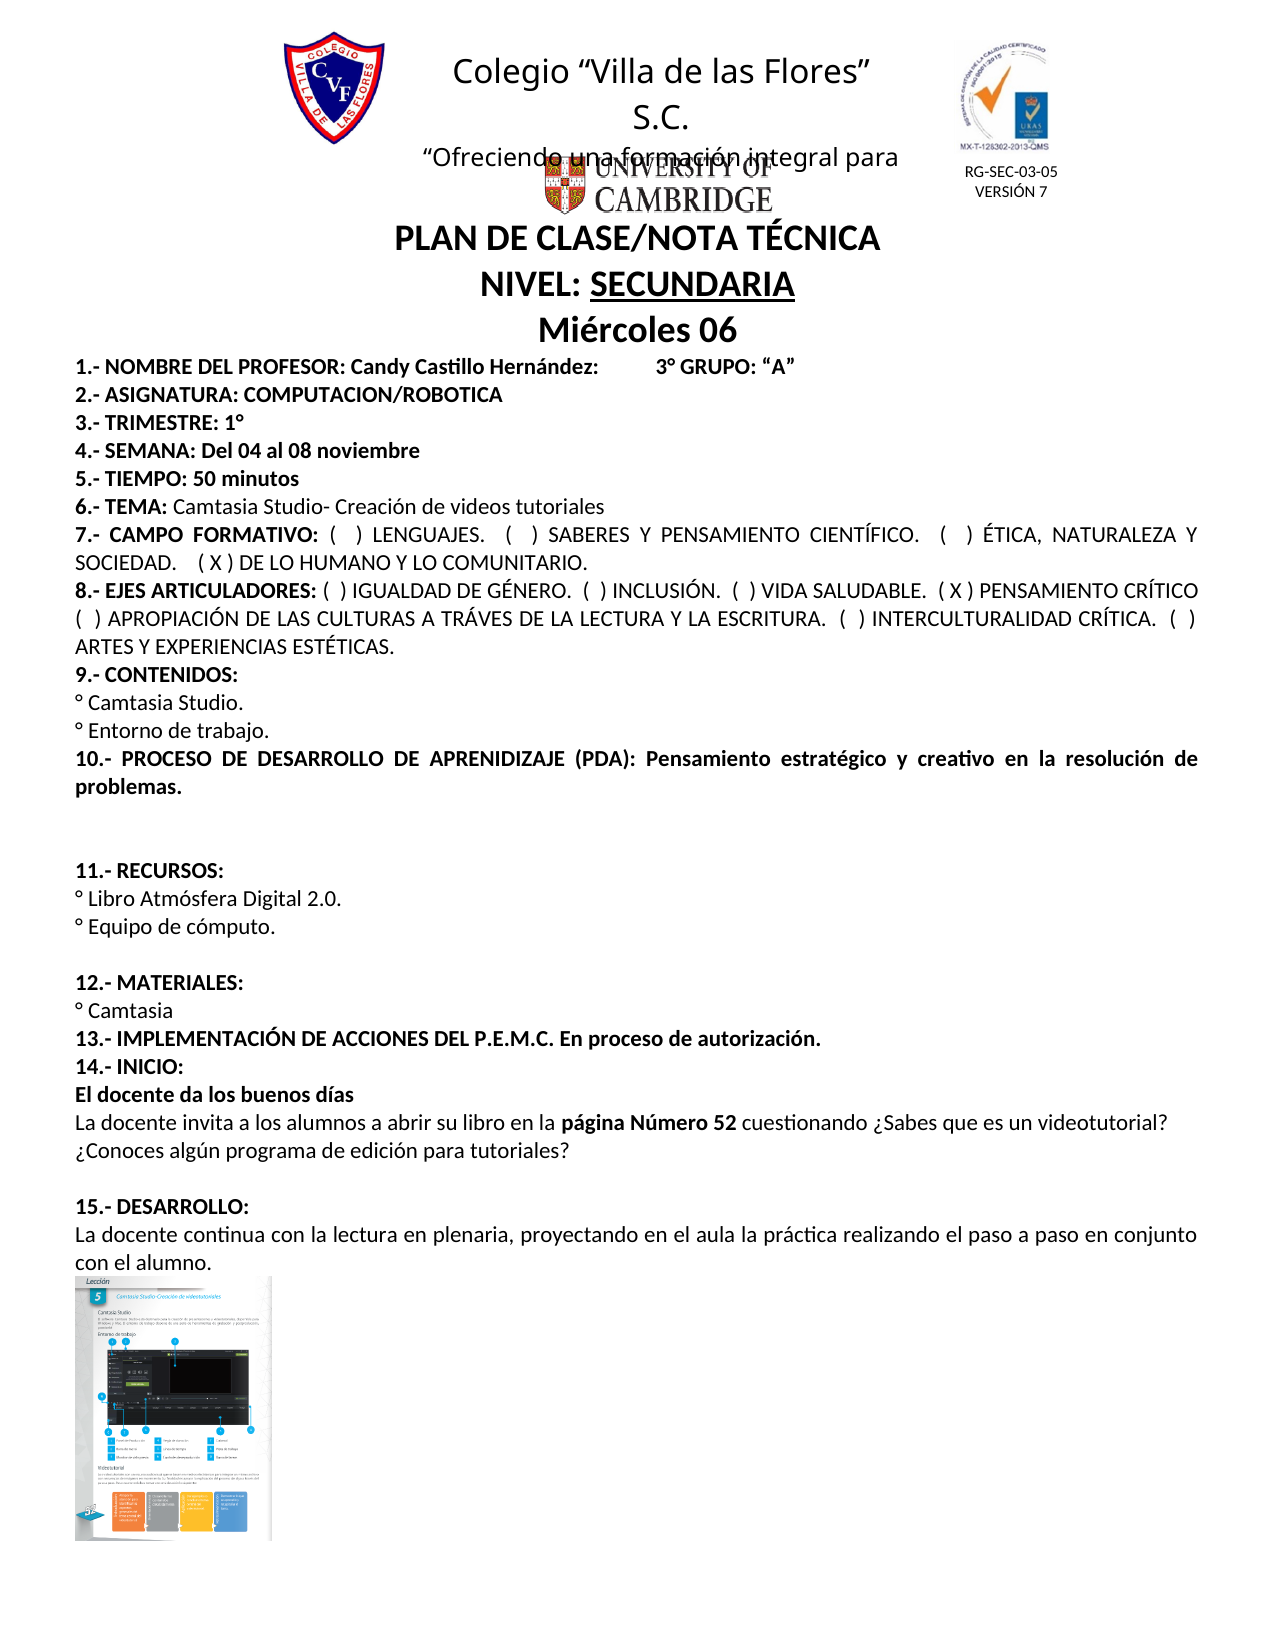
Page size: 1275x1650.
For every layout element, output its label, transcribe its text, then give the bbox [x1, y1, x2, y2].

text 6.- TEMA: Camtasia Studio- Creación de videos tutoriales [75, 492, 1200, 520]
picture [75, 1276, 272, 1541]
text La docente continua con la lectura en plenaria, proyectando en el aula la práctica realizando el paso a paso en conjunto con el alumno. [75, 1220, 1200, 1276]
text 15.- DESARROLLO: [75, 1192, 1200, 1220]
text ¿Conoces algún programa de edición para tutoriales? [75, 1136, 1200, 1164]
text ° Libro Atmósfera Digital 2.0. [75, 884, 1200, 912]
text ° Equipo de cómputo. [75, 912, 1200, 968]
text 5.- TIEMPO: 50 minutos [75, 464, 1200, 492]
text 13.- IMPLEMENTACIÓN DE ACCIONES DEL P.E.M.C. En proceso de autorización. [75, 1024, 1200, 1052]
text ° Camtasia [75, 996, 1200, 1024]
text 9.- CONTENIDOS: [75, 660, 1200, 688]
text 1.- NOMBRE DEL PROFESOR: Candy Castillo Hernández: 3° GRUPO: “A” [75, 352, 1200, 380]
text 2.- ASIGNATURA: COMPUTACION/ROBOTICA [75, 380, 1200, 408]
text 12.- MATERIALES: [75, 968, 1200, 996]
text 8.- EJES ARTICULADORES: ( ) IGUALDAD DE GÉNERO. ( ) INCLUSIÓN. ( ) VIDA SALUDABLE. ( X ) PENSAMIENTO CRÍTICO ( ) APROPIACIÓN DE LAS CULTURAS A TRÁVES DE LA LECTURA Y LA ESCRITURA. ( ) INTERCULTURALIDAD CRÍTICA. ( ) ARTES Y EXPERIENCIAS ESTÉTICAS. [75, 576, 1200, 660]
text Miércoles 06 [75, 306, 1200, 352]
text 10.- PROCESO DE DESARROLLO DE APRENIDIZAJE (PDA): Pensamiento estratégico y creativo en la resolución de problemas. [75, 744, 1200, 800]
picture [954, 40, 1050, 153]
text ° Entorno de trabajo. [75, 716, 1200, 744]
text 3.- TRIMESTRE: 1° [75, 408, 1200, 436]
text El docente da los buenos días [75, 1080, 1200, 1108]
text 7.- CAMPO FORMATIVO: ( ) LENGUAJES. ( ) SABERES Y PENSAMIENTO CIENTÍFICO. ( ) ÉTICA, NATURALEZA Y SOCIEDAD. ( X ) DE LO HUMANO Y LO COMUNITARIO. [75, 520, 1200, 576]
text La docente invita a los alumnos a abrir su libro en la página Número 52 cuestionando ¿Sabes que es un videotutorial? [75, 1108, 1200, 1136]
text 4.- SEMANA: Del 04 al 08 noviembre [75, 436, 1200, 464]
picture [278, 28, 392, 148]
text 14.- INICIO: [75, 1052, 1200, 1080]
text 11.- RECURSOS: [75, 856, 1200, 884]
text ° Camtasia Studio. [75, 688, 1200, 716]
